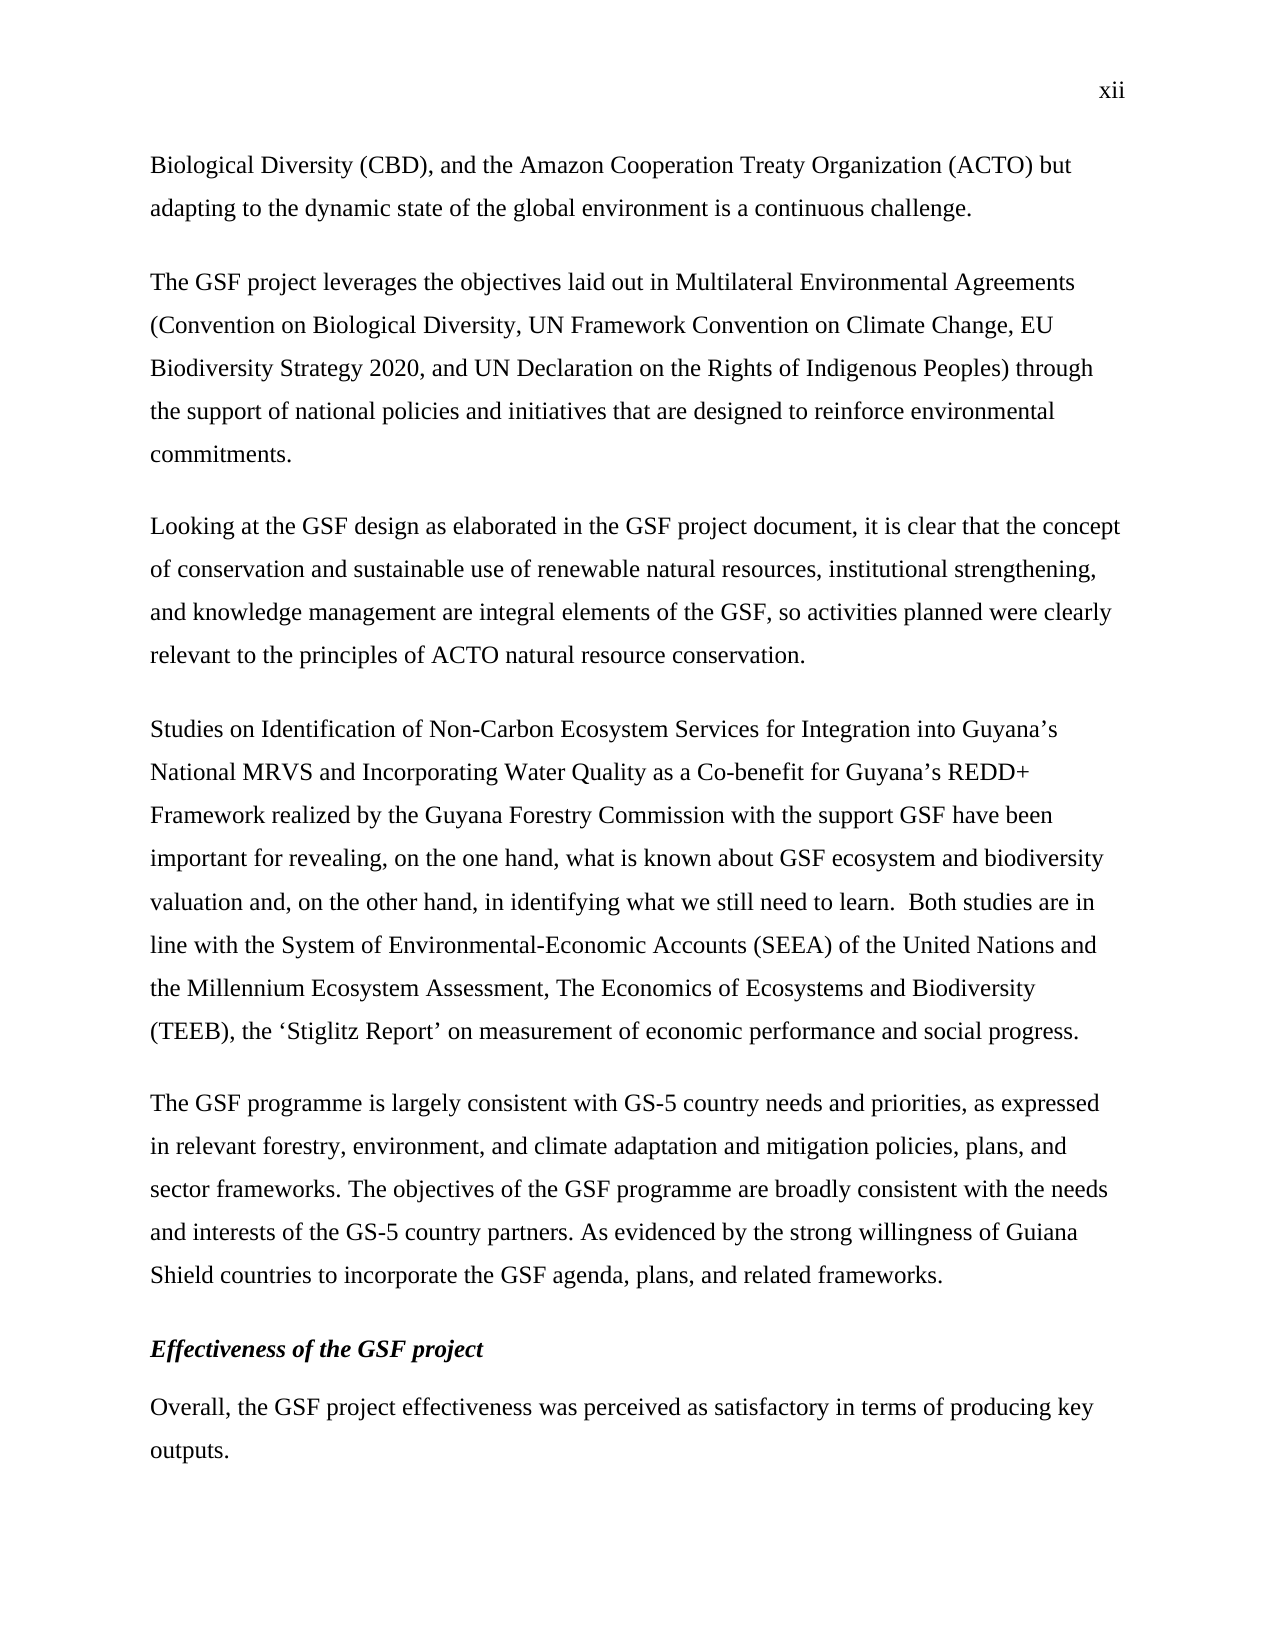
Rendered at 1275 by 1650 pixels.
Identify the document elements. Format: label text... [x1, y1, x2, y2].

text Looking at the GSF design as elaborated in the GSF project document, it is clear that the concept of conservation and sustainable use of renewable natural resources, institutional strengthening, and knowledge management are integral elements of the GSF, so activities planned were clearly relevant to the principles of ACTO natural resource conservation. [150, 511, 1125, 669]
text Studies on Identification of Non-Carbon Ecosystem Services for Integration into Guyana’s National MRVS and Incorporating Water Quality as a Co-benefit for Guyana’s REDD+ Framework realized by the Guyana Forestry Commission with the support GSF have been important for revealing, on the one hand, what is known about GSF ecosystem and biodiversity valuation and, on the other hand, in identifying what we still need to learn. Both studies are in line with the System of Environmental-Economic Accounts (SEEA) of the United Nations and the Millennium Ecosystem Assessment, The Economics of Ecosystems and Biodiversity (TEEB), the ‘Stiglitz Report’ on measurement of economic performance and social progress. [150, 714, 1125, 1045]
text Overall, the GSF project effectiveness was perceived as satisfactory in terms of producing key outputs. [150, 1392, 1125, 1463]
text The GSF project leverages the objectives laid out in Multilateral Environmental Agreements (Convention on Biological Diversity, UN Framework Convention on Climate Change, EU Biodiversity Strategy 2020, and UN Declaration on the Rights of Indigenous Peoples) through the support of national policies and initiatives that are designed to reinforce environmental commitments. [150, 267, 1125, 468]
text The GSF programme is largely consistent with GS-5 country needs and priorities, as expressed in relevant forestry, environment, and climate adaptation and mitigation policies, plans, and sector frameworks. The objectives of the GSF programme are broadly consistent with the needs and interests of the GS-5 country partners. As evidenced by the strong willingness of Guiana Shield countries to incorporate the GSF agenda, plans, and related frameworks. [150, 1088, 1125, 1289]
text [150, 150, 1125, 222]
text Effectiveness of the GSF project [150, 1334, 1125, 1363]
